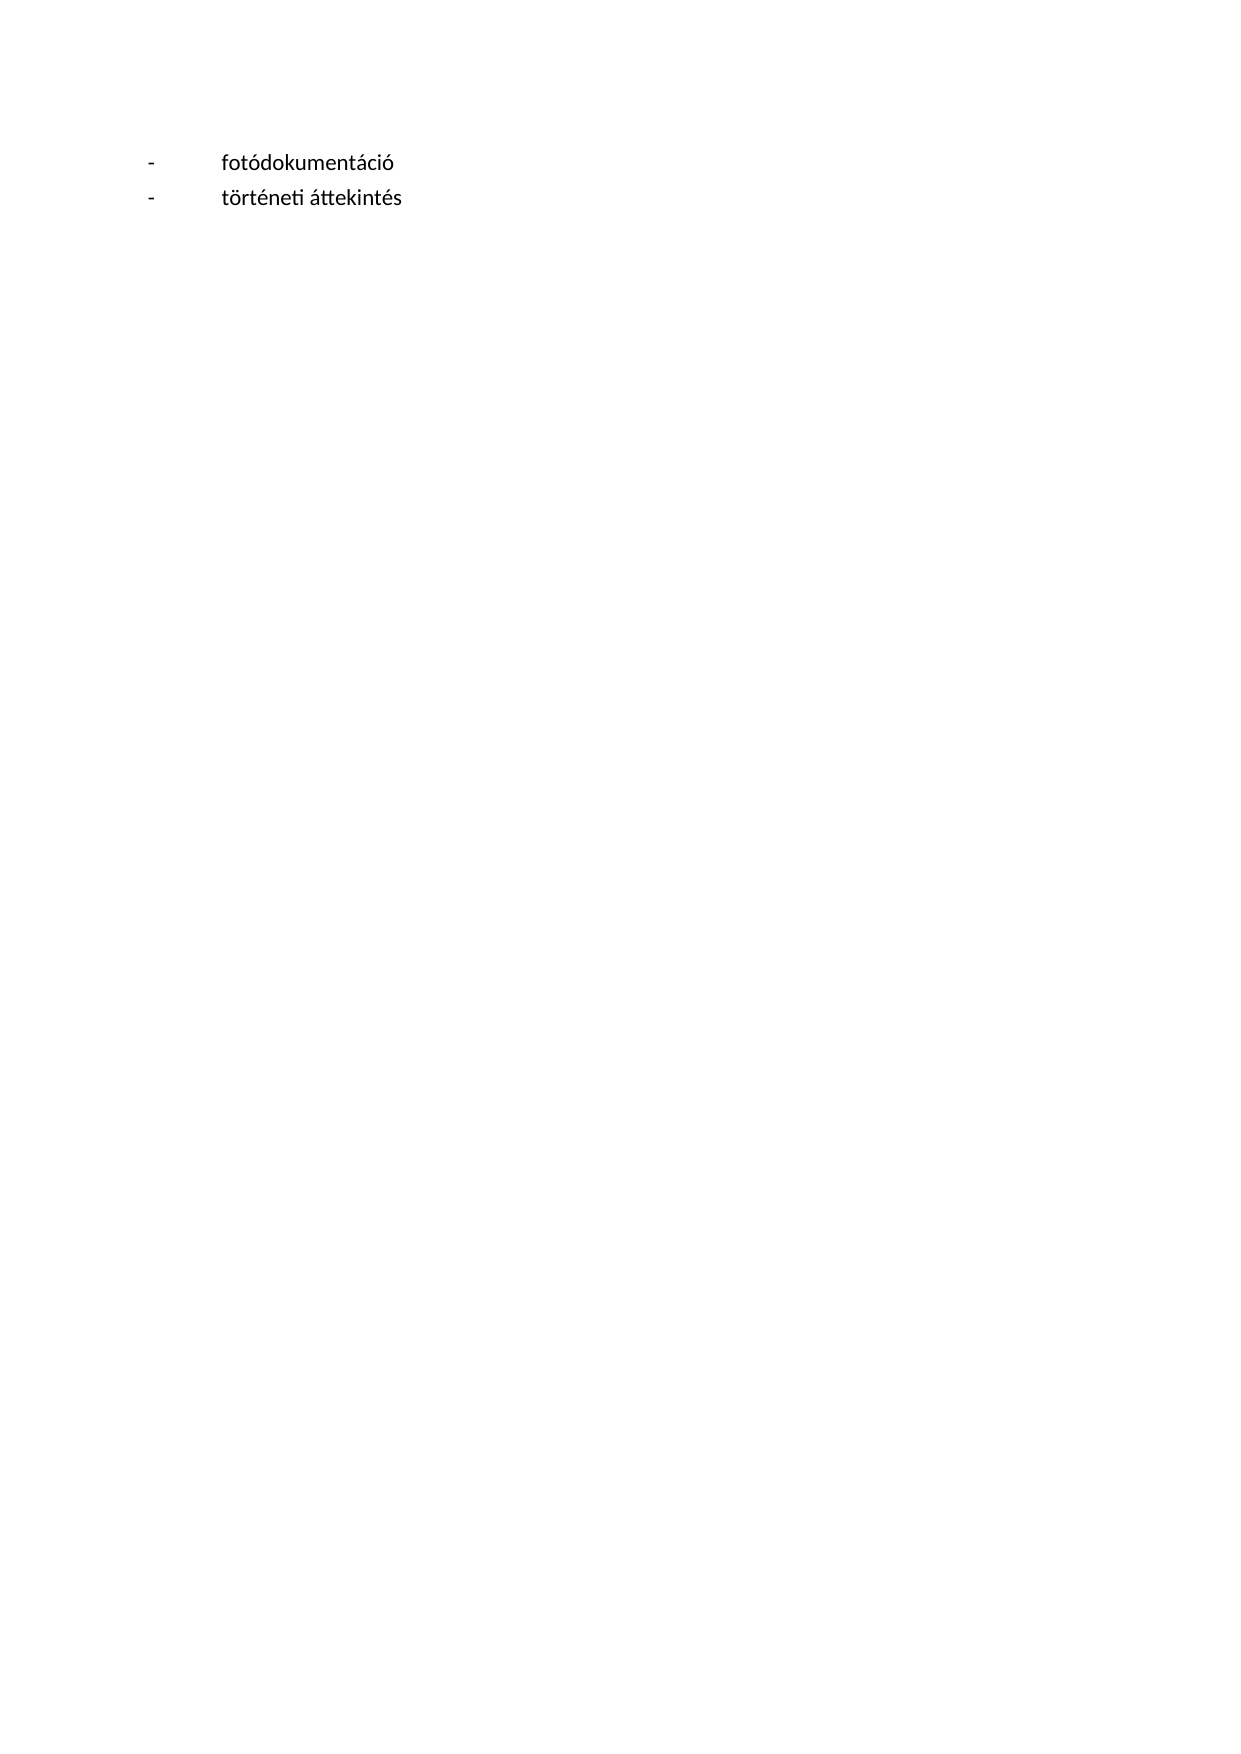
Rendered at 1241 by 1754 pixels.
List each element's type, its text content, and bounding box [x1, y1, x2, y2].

text - fotódokumentáció [148, 148, 1093, 176]
text - történeti áttekintés [148, 183, 1093, 211]
